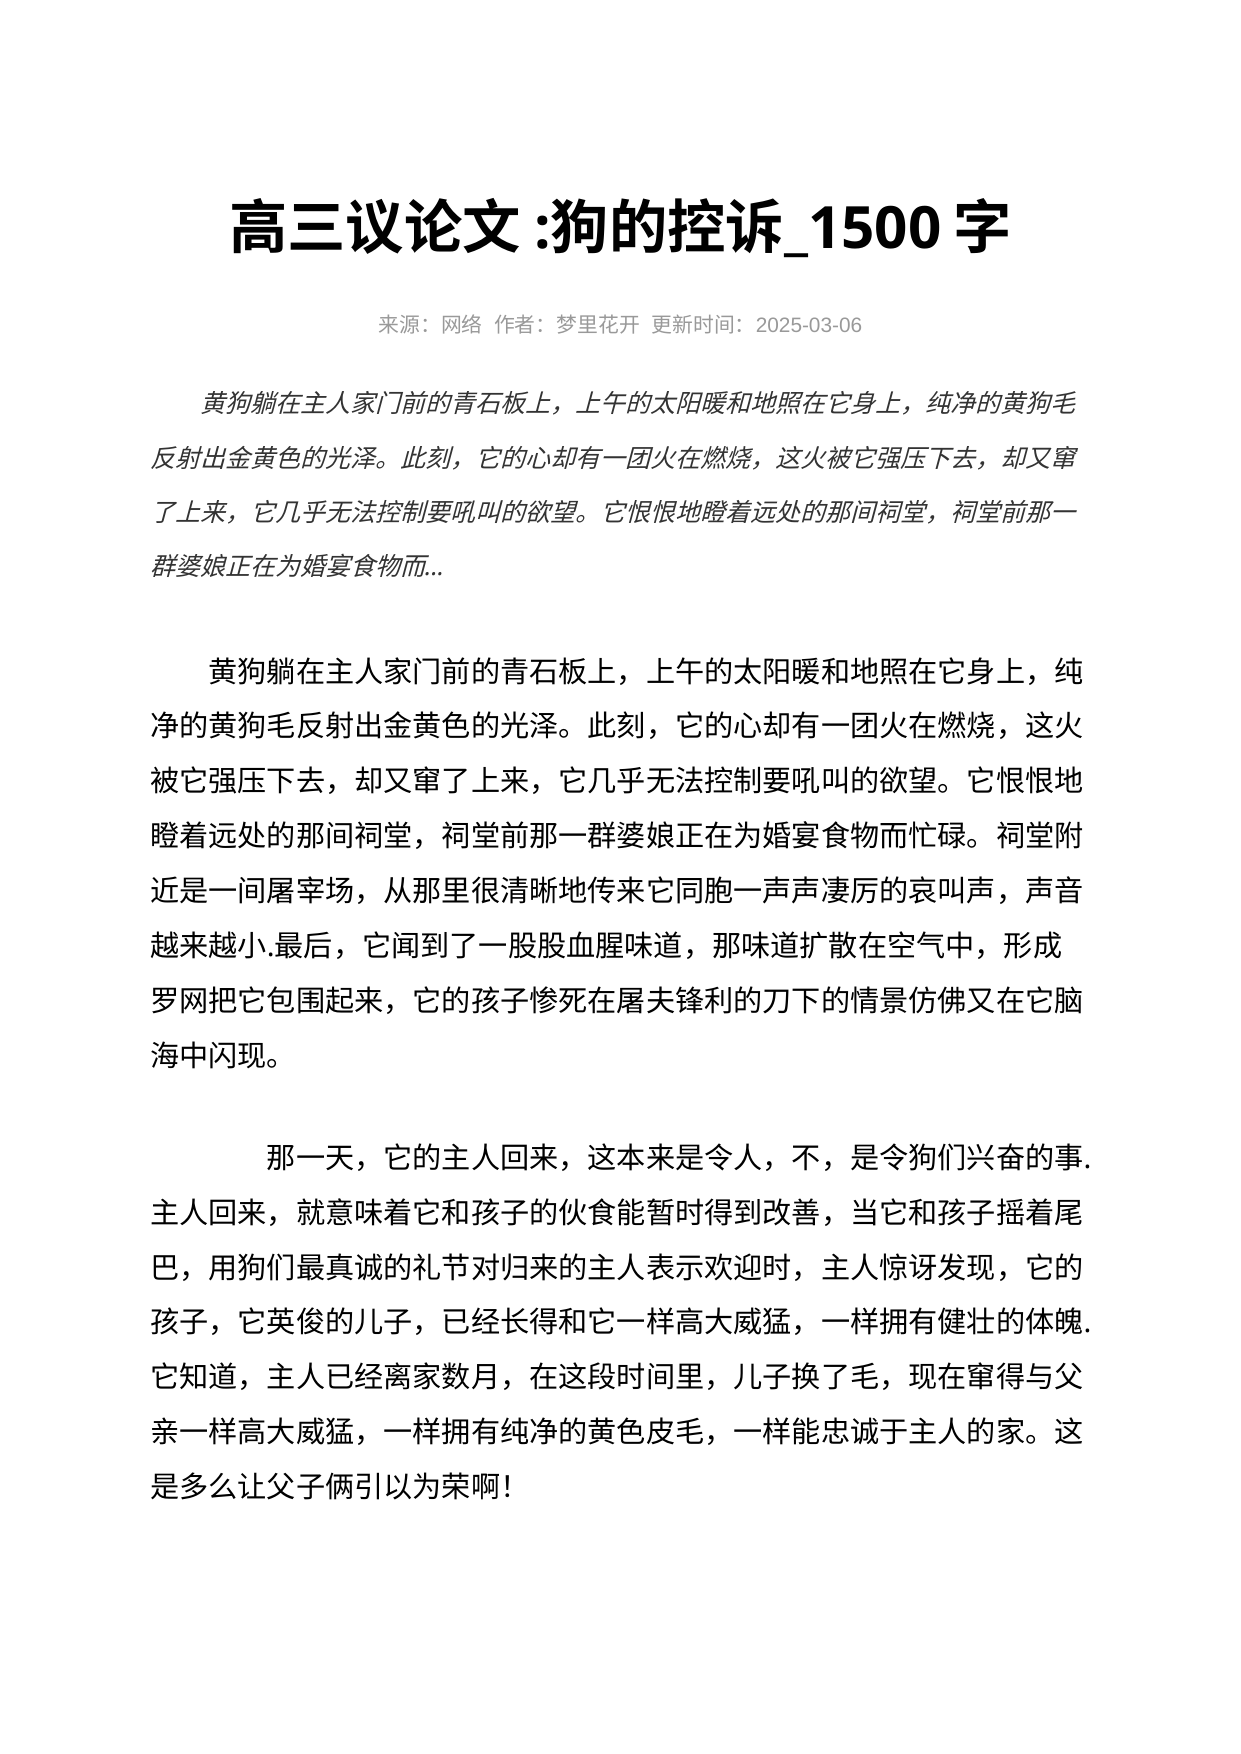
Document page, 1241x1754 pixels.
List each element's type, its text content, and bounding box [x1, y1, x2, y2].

text 黄狗躺在主人家门前的青石板上，上午的太阳暖和地照在它身上，纯净的黄狗毛反射出金黄色的光泽。此刻，它的心却有一团火在燃烧，这火被它强压下去，却又窜了上来，它几乎无法控制要吼叫的欲望。它恨恨地瞪着远处的那间祠堂，祠堂前那一群婆娘正在为婚宴食物而忙碌。祠堂附近是一间屠宰场，从那里很清晰地传来它同胞一声声凄厉的哀叫声，声音越来越小.最后，它闻到了一股股血腥味道，那味道扩散在空气中，形成罗网把它包围起来，它的孩子惨死在屠夫锋利的刀下的情景仿佛又在它脑海中闪现。 [150, 648, 1090, 1075]
text 来源：网络 作者：梦里花开 更新时间：2025-03-06 [150, 313, 1090, 337]
text 那一天，它的主人回来，这本来是令人，不，是令狗们兴奋的事.主人回来，就意味着它和孩子的伙食能暂时得到改善，当它和孩子摇着尾巴，用狗们最真诚的礼节对归来的主人表示欢迎时，主人惊讶发现，它的孩子，它英俊的儿子，已经长得和它一样高大威猛，一样拥有健壮的体魄.它知道，主人已经离家数月，在这段时间里，儿子换了毛，现在窜得与父亲一样高大威猛，一样拥有纯净的黄色皮毛，一样能忠诚于主人的家。这是多么让父子俩引以为荣啊！ [150, 1134, 1090, 1506]
subtitle 高三议论文 :狗的控诉_1500字 [150, 181, 1090, 266]
text 黄狗躺在主人家门前的青石板上，上午的太阳暖和地照在它身上，纯净的黄狗毛反射出金黄色的光泽。此刻，它的心却有一团火在燃烧，这火被它强压下去，却又窜了上来，它几乎无法控制要吼叫的欲望。它恨恨地瞪着远处的那间祠堂，祠堂前那一群婆娘正在为婚宴食物而... [150, 384, 1090, 583]
